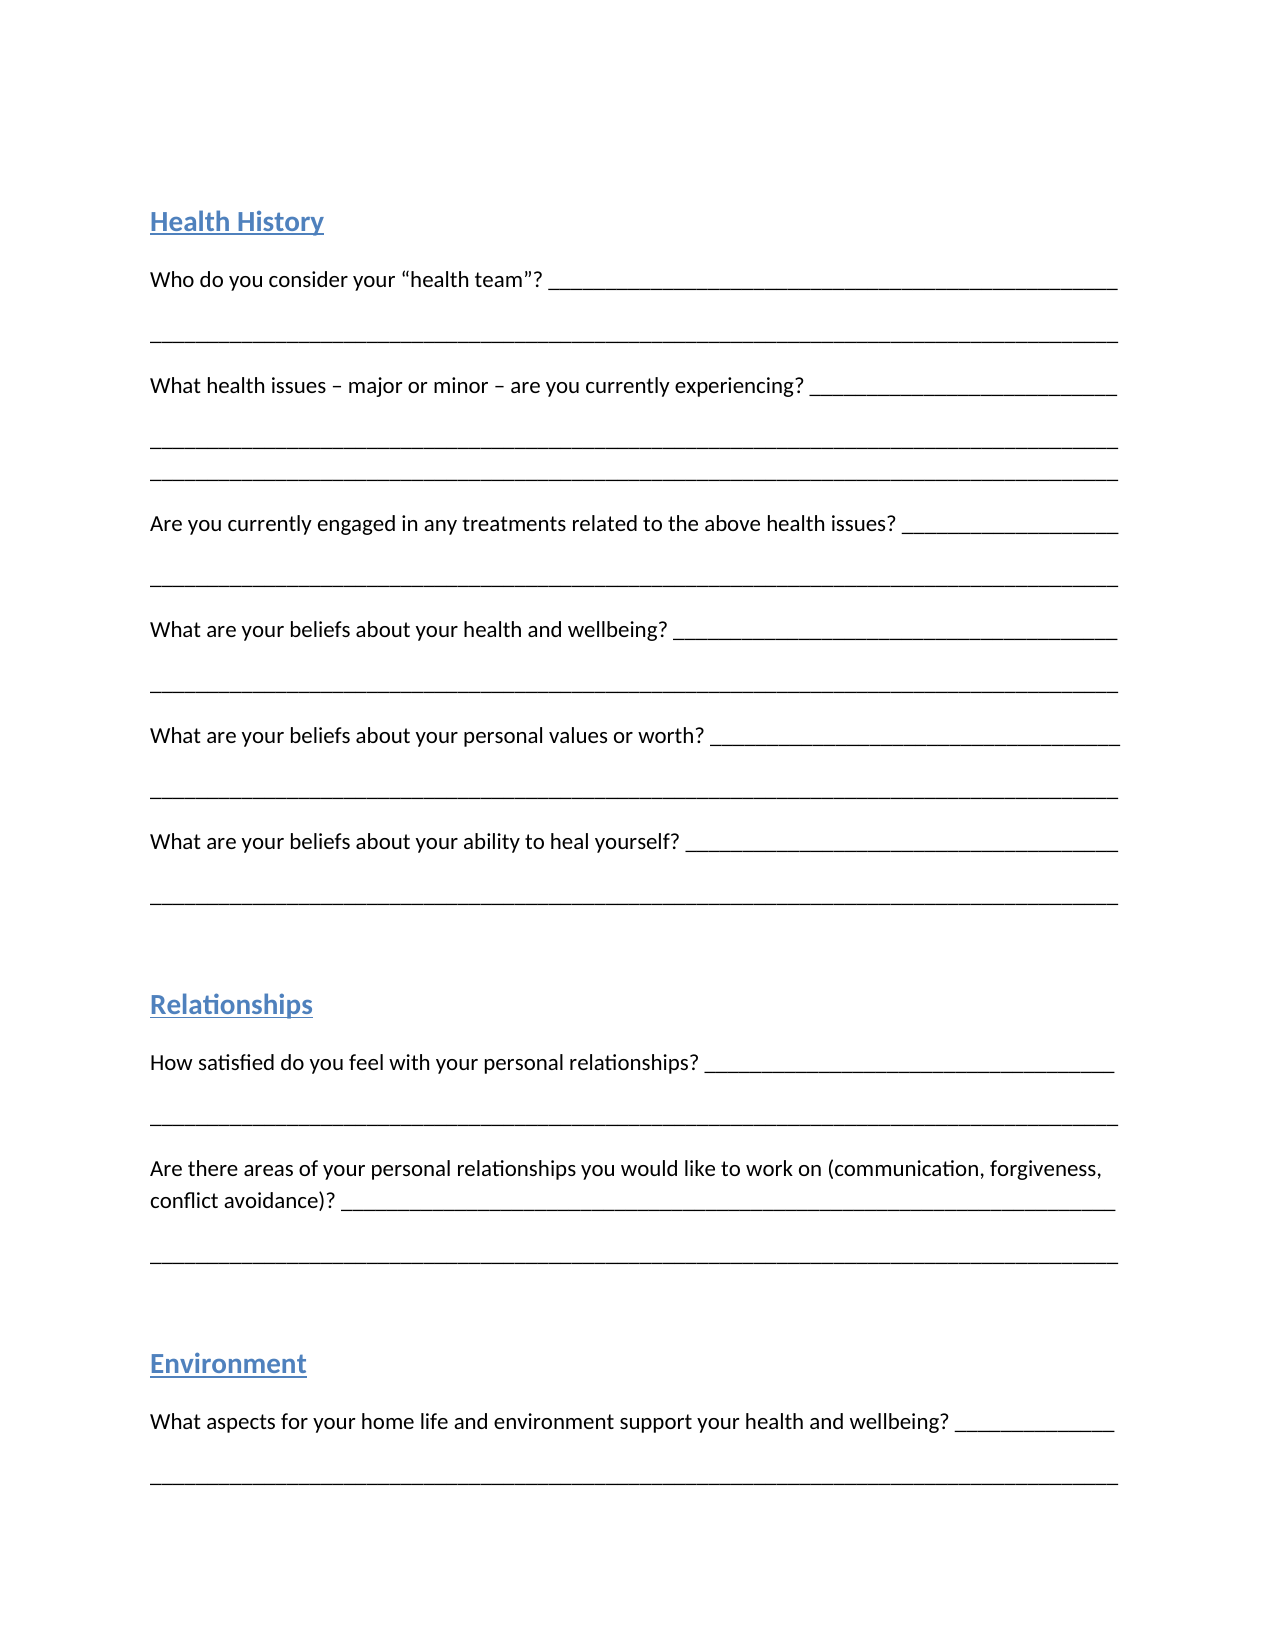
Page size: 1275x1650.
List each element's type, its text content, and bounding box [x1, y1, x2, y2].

text _____________________________________________________________________________________ [150, 562, 1125, 590]
text _____________________________________________________________________________________ [150, 1101, 1125, 1129]
text Health History [150, 203, 1125, 239]
text _____________________________________________________________________________________ [150, 1239, 1125, 1267]
text What are your beliefs about your ability to heal yourself? ______________________________________ [150, 827, 1125, 855]
text What aspects for your home life and environment support your health and wellbeing? ______________ [150, 1407, 1125, 1435]
text _____________________________________________________________________________________ [150, 880, 1125, 908]
text How satisfied do you feel with your personal relationships? ____________________________________ [150, 1048, 1125, 1076]
text _____________________________________________________________________________________ [150, 668, 1125, 696]
text __________________________________________________________________________________________________________________________________________________________________________ [150, 424, 1125, 484]
text What health issues – major or minor – are you currently experiencing? ___________________________ [150, 371, 1125, 399]
text Are there areas of your personal relationships you would like to work on (communication, forgiveness, conflict avoidance)? ____________________________________________________________________ [150, 1154, 1125, 1214]
text _____________________________________________________________________________________ [150, 774, 1125, 802]
text _____________________________________________________________________________________ [150, 318, 1125, 346]
text What are your beliefs about your personal values or worth? ____________________________________ [150, 721, 1125, 749]
text Environment [150, 1345, 1125, 1381]
text Are you currently engaged in any treatments related to the above health issues? ___________________ [150, 509, 1125, 537]
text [150, 1460, 1125, 1488]
text Relationships [150, 986, 1125, 1022]
text What are your beliefs about your health and wellbeing? _______________________________________ [150, 615, 1125, 643]
text Who do you consider your “health team”? __________________________________________________ [150, 265, 1125, 293]
